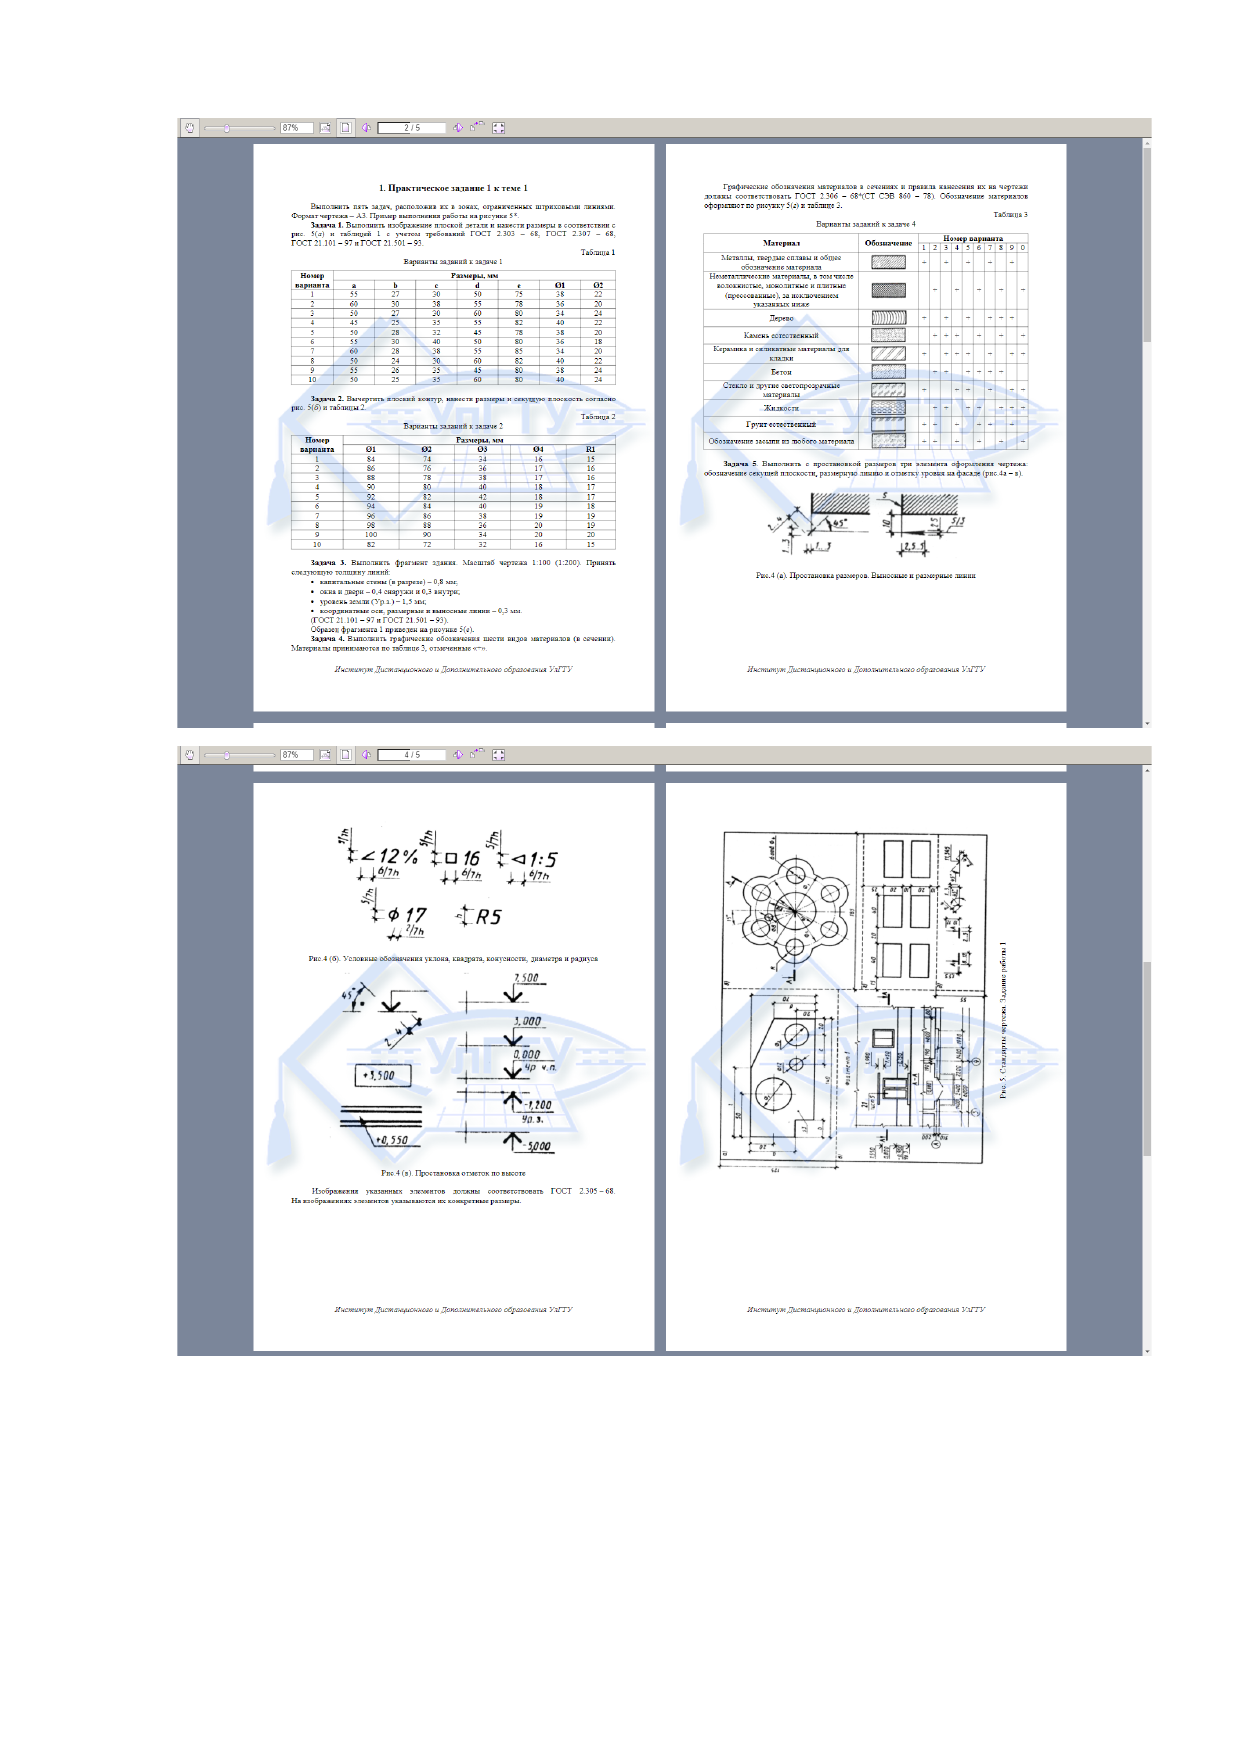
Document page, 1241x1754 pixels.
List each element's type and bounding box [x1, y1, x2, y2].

picture [177, 746, 1152, 1356]
picture [177, 118, 1152, 728]
